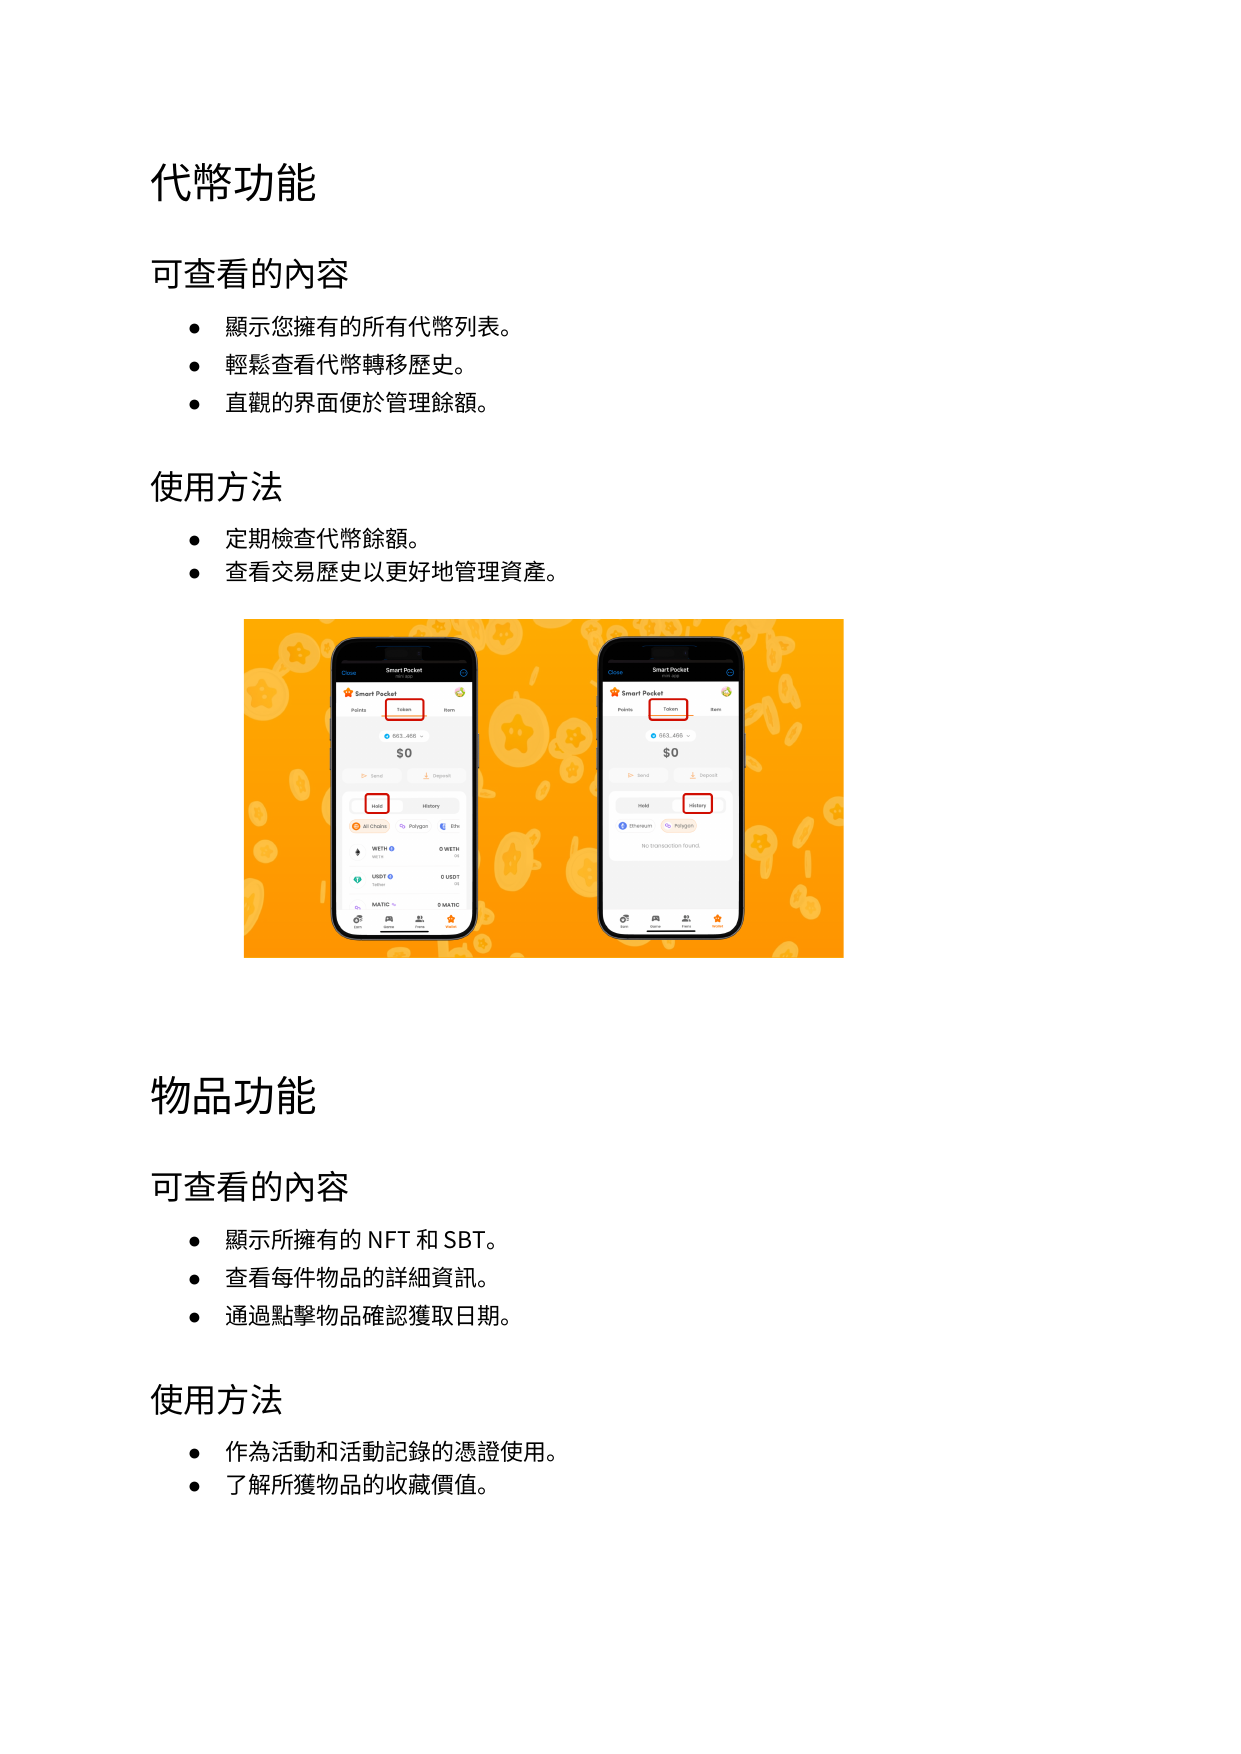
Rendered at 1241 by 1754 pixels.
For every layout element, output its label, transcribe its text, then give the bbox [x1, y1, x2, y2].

list 顯示您擁有的所有代幣列表。 [187, 308, 1090, 342]
subtitle 可查看的內容 [150, 1161, 1090, 1209]
subtitle 使用方法 [150, 1373, 1090, 1422]
subtitle 代幣功能 [150, 150, 1090, 210]
list 直觀的界面便於管理餘額。 [187, 385, 1090, 418]
list 通過點擊物品確認獲取日期。 [187, 1298, 1090, 1331]
list 了解所獲物品的收藏價值。 [187, 1472, 1090, 1529]
subtitle 使用方法 [150, 460, 1090, 509]
list 顯示所擁有的 NFT 和 SBT。 [187, 1222, 1090, 1255]
list 輕鬆查看代幣轉移歷史。 [187, 347, 1090, 380]
subtitle 可查看的內容 [150, 248, 1090, 296]
subtitle 物品功能 [150, 1063, 1090, 1123]
picture [243, 619, 844, 958]
list 作為活動和活動記錄的憑證使用。 [187, 1434, 1090, 1467]
list 查看每件物品的詳細資訊。 [187, 1260, 1090, 1293]
list 定期檢查代幣餘額。 [187, 521, 1090, 554]
